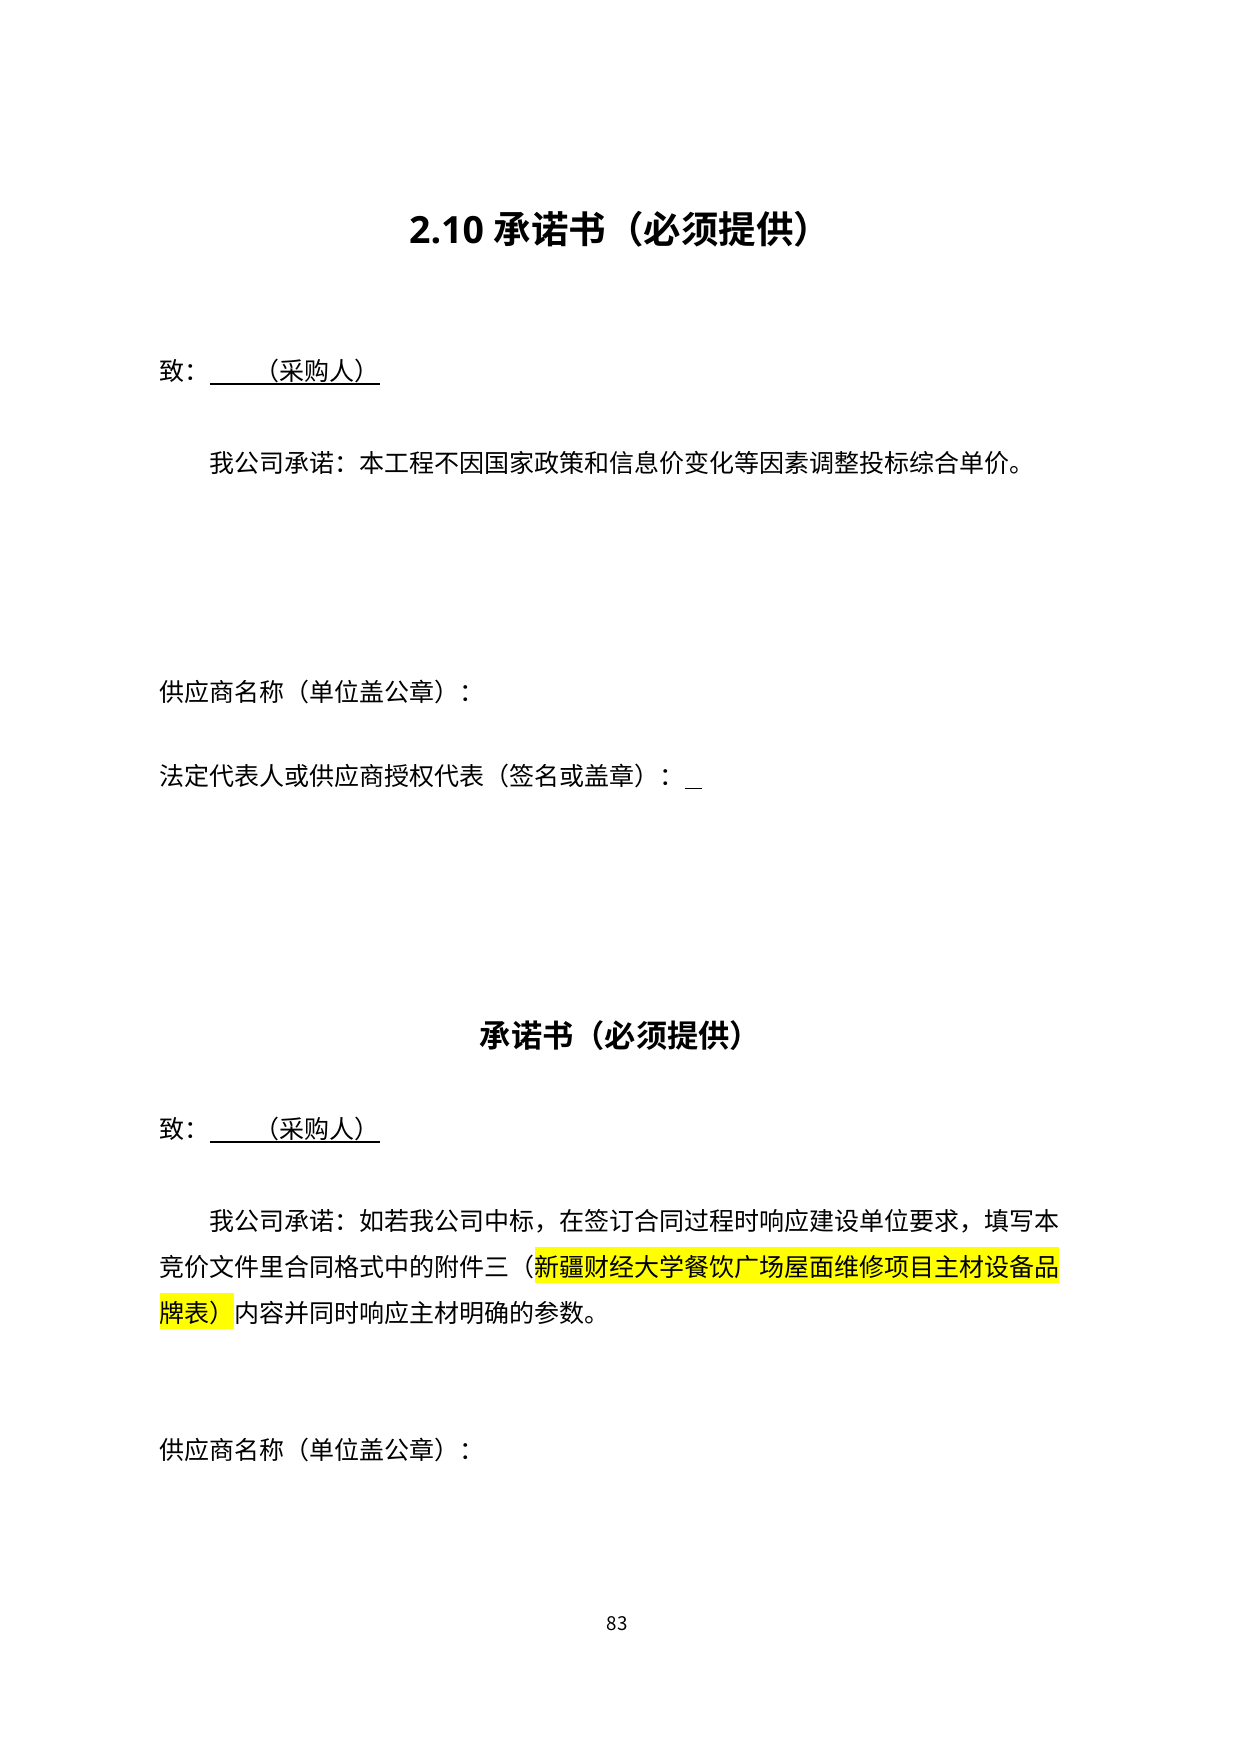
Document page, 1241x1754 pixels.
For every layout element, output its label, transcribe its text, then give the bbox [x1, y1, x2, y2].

text 我公司承诺：如若我公司中标，在签订合同过程时响应建设单位要求，填写本竞价文件里合同格式中的附件三（新疆财经大学餐饮广场屋面维修项目主材设备品牌表）内容并同时响应主材明确的参数。 [159, 1194, 1081, 1331]
text 法定代表人或供应商授权代表（签名或盖章）： [159, 757, 1081, 793]
text 供应商名称（单位盖公章）： [159, 1423, 1081, 1469]
text 致： （采购人） [159, 344, 1081, 390]
text 供应商名称（单位盖公章）： [159, 665, 1081, 711]
text 2.10 承诺书（必须提供） [159, 207, 1081, 252]
text 承诺书（必须提供） [159, 1010, 1081, 1056]
text 致： （采购人） [159, 1102, 1081, 1148]
text 我公司承诺：本工程不因国家政策和信息价变化等因素调整投标综合单价。 [159, 436, 1081, 482]
